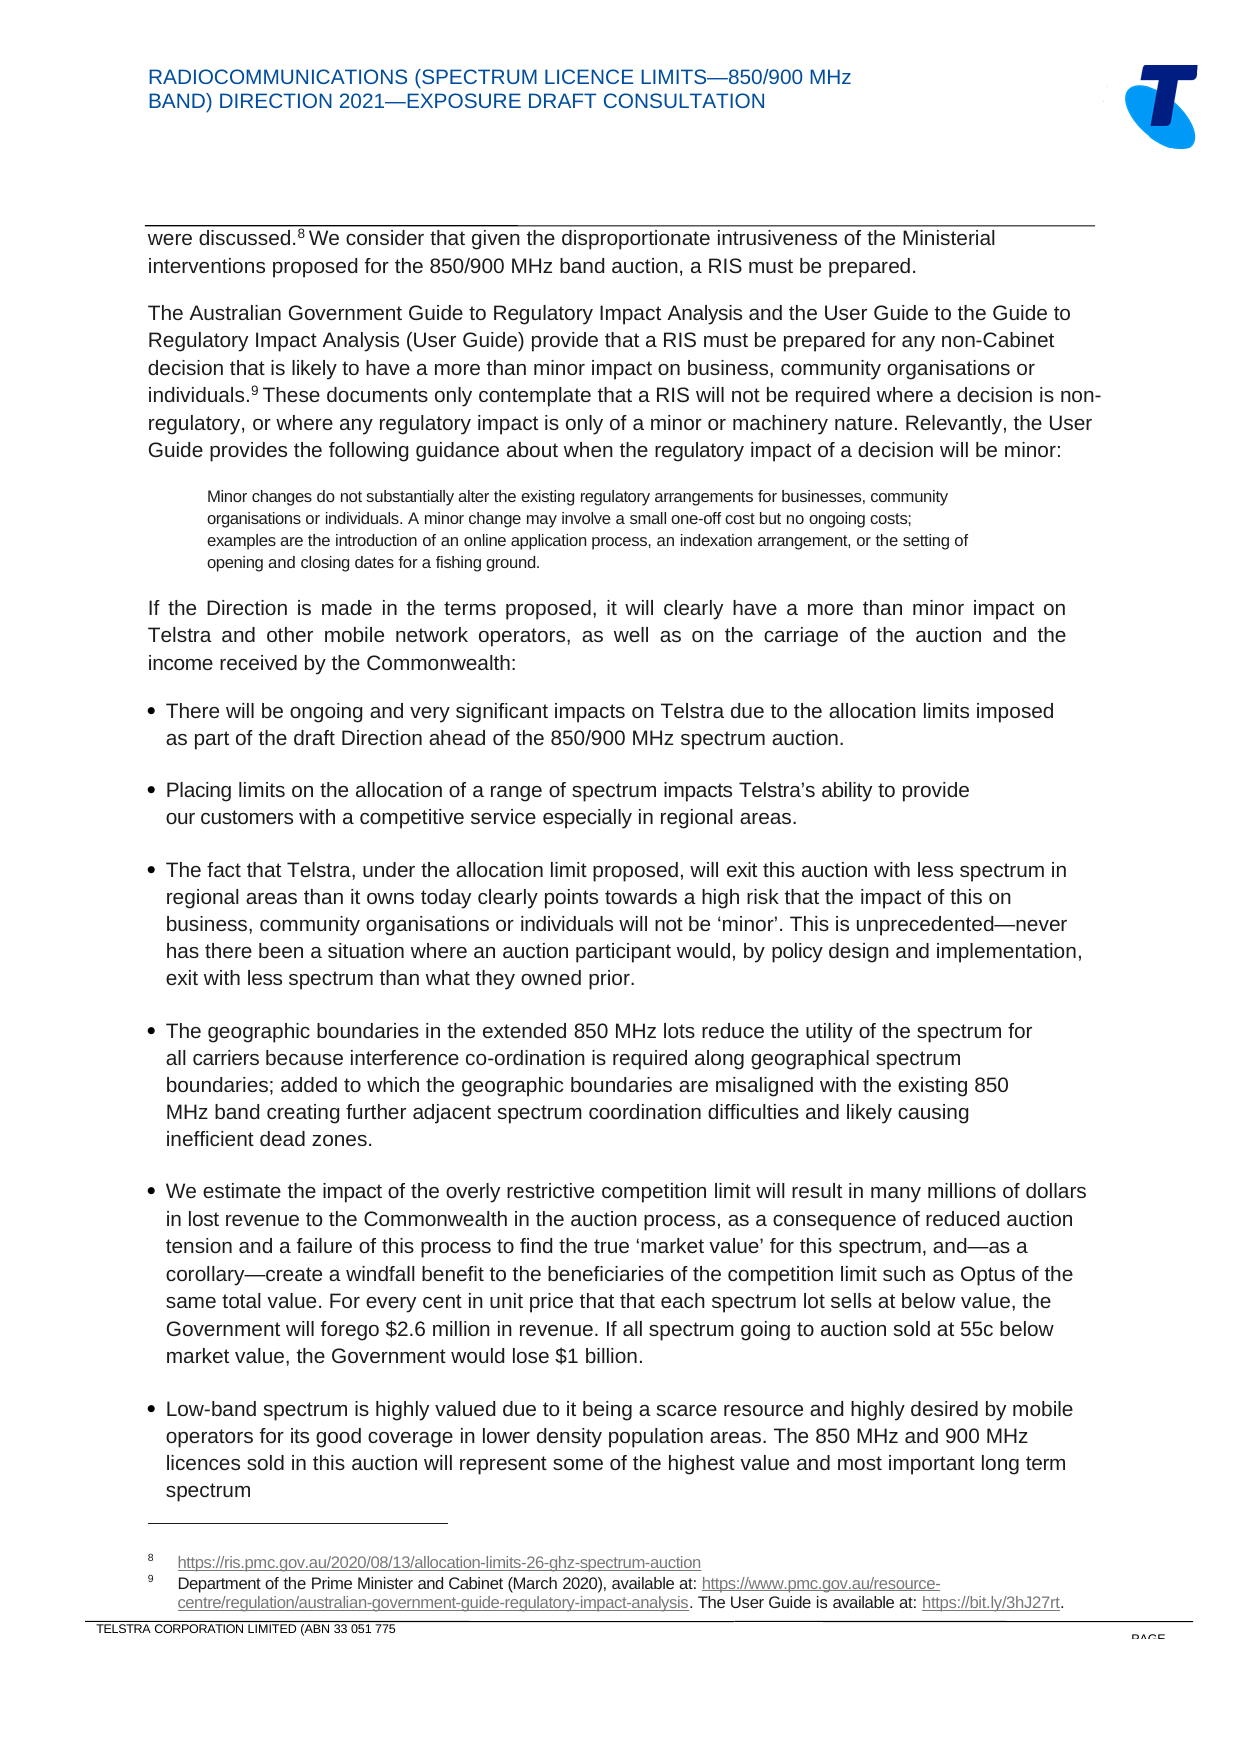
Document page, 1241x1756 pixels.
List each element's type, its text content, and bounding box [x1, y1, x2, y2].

text 8 https://ris.pmc.gov.au/2020/08/13/allocation-limits-26-ghz-spectrum-auction [148, 1553, 1107, 1572]
text 9 Department of the Prime Minister and Cabinet (March 2020), available at: https://www.pmc.gov.au/resource- centre/regulation/australian-government-guide-regulatory-impact-analysis. The User Guide is available at: https://bit.ly/3hJ27rt. [148, 1572, 1084, 1612]
list We estimate the impact of the overly restrictive competition limit will result in many millions of dollars in lost revenue to the Commonwealth in the auction process, as a consequence of reduced auction tension and a failure of this process to find the true ‘market value’ for this spectrum, and—as a corollary—create a windfall benefit to the beneficiaries of the competition limit such as Optus of the same total value. For every cent in unit price that that each spectrum lot sells at below value, the Government will forego $2.6 million in revenue. If all spectrum going to auction sold at 55c below market value, the Government would lose $1 billion. [148, 1179, 1088, 1368]
text Minor changes do not substantially alter the existing regulatory arrangements for businesses, community organisations or individuals. A minor change may involve a small one-off cost but no ongoing costs; examples are the introduction of an online application process, an indexation arrangement, or the setting of opening and closing dates for a fishing ground. [207, 487, 976, 572]
list Low-band spectrum is highly valued due to it being a scarce resource and highly desired by mobile operators for its good coverage in lower density population areas. The 850 MHz and 900 MHz licences sold in this auction will represent some of the highest value and most important long term spectrum [148, 1396, 1090, 1501]
picture [1102, 65, 1198, 149]
list There will be ongoing and very significant impacts on Telstra due to the allocation limits imposed as part of the draft Direction ahead of the 850/900 MHz spectrum auction. [148, 699, 1062, 749]
list The fact that Telstra, under the allocation limit proposed, will exit this auction with less spectrum in regional areas than it owns today clearly points towards a high risk that the impact of this on business, community organisations or individuals will not be ‘minor’. This is unprecedented—never has there been a situation where an auction participant would, by policy design and implementation, exit with less spectrum than what they owned prior. [148, 858, 1083, 989]
list The geographic boundaries in the extended 850 MHz lots reduce the utility of the spectrum for all carriers because interference co-ordination is required along geographical spectrum boundaries; added to which the geographic boundaries are misaligned with the existing 850 MHz band creating further adjacent spectrum coordination difficulties and likely causing inefficient dead zones. [148, 1018, 1056, 1150]
list Placing limits on the allocation of a range of spectrum impacts Telstra’s ability to provide our customers with a competitive service especially in regional areas. [148, 778, 994, 829]
text The Australian Government Guide to Regulatory Impact Analysis and the User Guide to the Guide to Regulatory Impact Analysis (User Guide) provide that a RIS must be prepared for any non-Cabinet decision that is likely to have a more than minor impact on business, community organisations or individuals.9 These documents only contemplate that a RIS will not be required where a decision is non- regulatory, or where any regulatory impact is only of a minor or machinery nature. Relevantly, the User Guide provides the following guidance about when the regulatory impact of a decision will be minor: [148, 300, 1107, 462]
text If the Direction is made in the terms proposed, it will clearly have a more than minor impact on Telstra and other mobile network operators, as well as on the carriage of the auction and the income received by the Commonwealth: [148, 595, 1067, 674]
text were discussed.8 We consider that given the disproportionate intrusiveness of the Ministerial interventions proposed for the 850/900 MHz band auction, a RIS must be prepared. [148, 226, 1088, 277]
